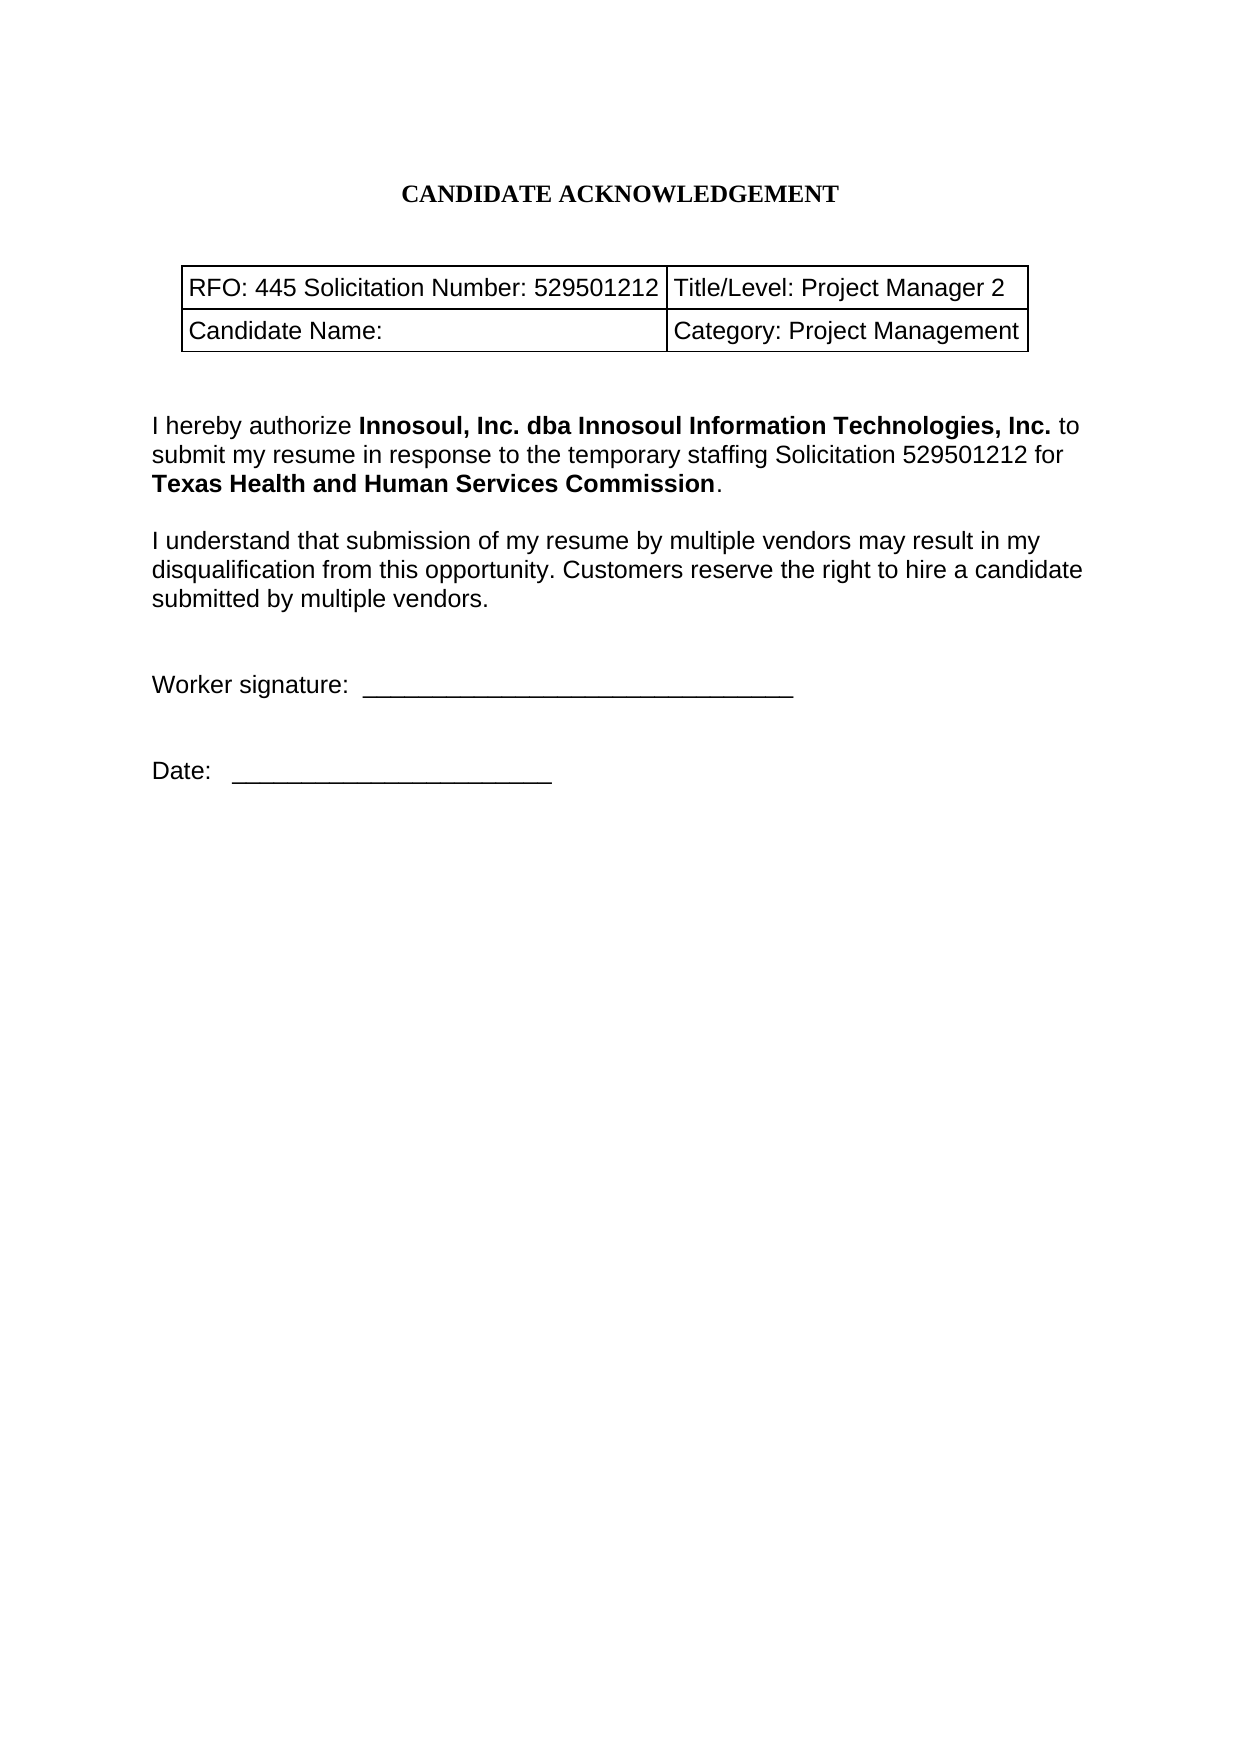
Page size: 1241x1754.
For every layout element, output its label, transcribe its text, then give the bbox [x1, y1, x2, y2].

table_header RFO: 445 Solicitation Number: 529501212 [183, 267, 666, 308]
table_header I hereby authorize Innosoul, Inc. dba Innosoul Information Technologies, Inc. to submit my resume in response to the temporary staffing Solicitation 529501212 for Texas Health and Human Services Commission. I understand that submission of my resume by multiple vendors may result in my disqualification from this opportunity. Customers reserve the right to hire a candidate submitted by multiple vendors. Worker signature: _______________________________ Date: _______________________ [150, 410, 1090, 787]
text CANDIDATE ACKNOWLEDGEMENT [150, 179, 1090, 207]
table_header Title/Level: Project Manager 2 [668, 267, 1027, 308]
table_cell Category: Project Management [668, 310, 1027, 351]
table_cell Candidate Name: [183, 310, 666, 351]
